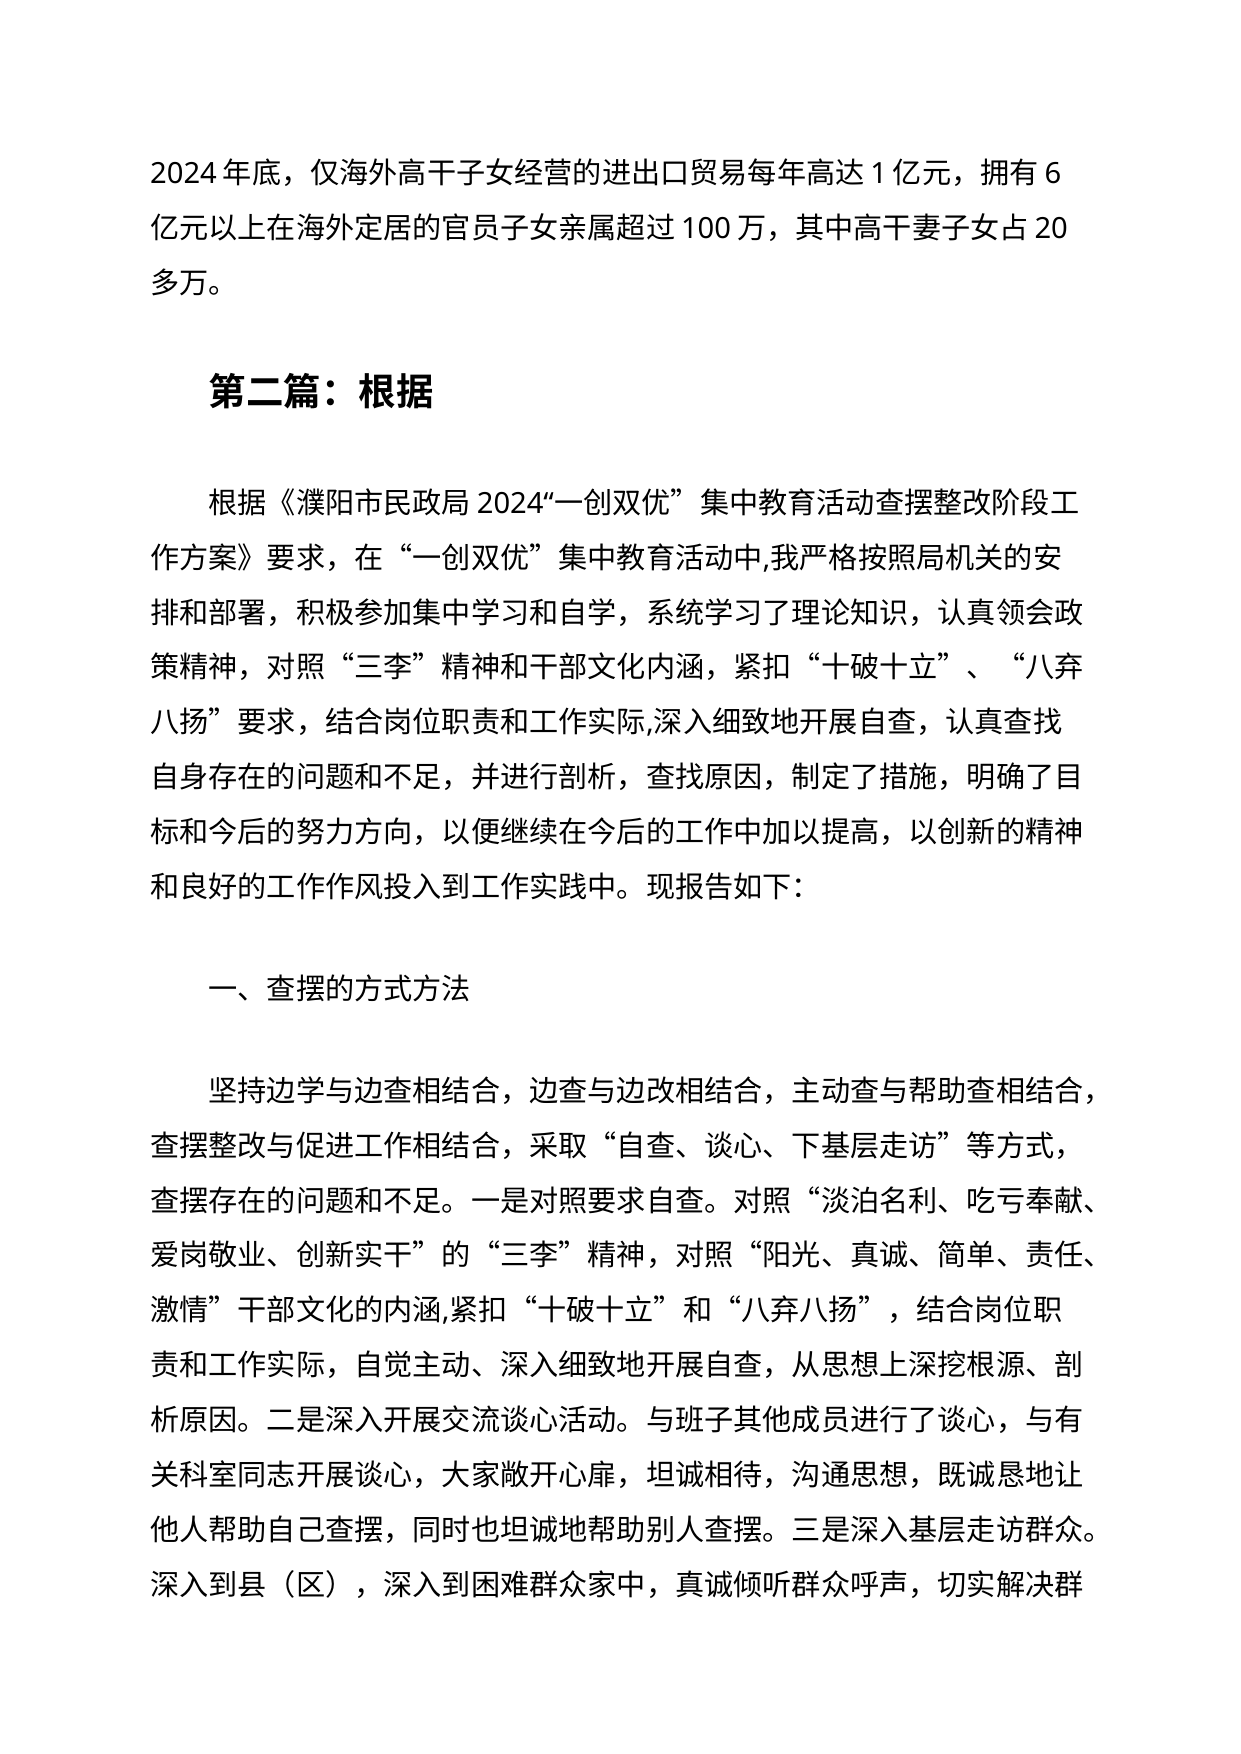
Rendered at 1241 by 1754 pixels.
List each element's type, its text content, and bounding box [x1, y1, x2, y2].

text 一、查摆的方式方法 [150, 966, 1090, 1008]
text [150, 150, 1090, 302]
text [150, 1067, 1090, 1604]
text 根据《濮阳市民政局2024“一创双优”集中教育活动查摆整改阶段工作方案》要求，在“一创双优”集中教育活动中,我严格按照局机关的安排和部署，积极参加集中学习和自学，系统学习了理论知识，认真领会政策精神，对照“三李”精神和干部文化内涵，紧扣“十破十立”、“八弃八扬”要求，结合岗位职责和工作实际,深入细致地开展自查，认真查找自身存在的问题和不足，并进行剖析，查找原因，制定了措施，明确了目标和今后的努力方向，以便继续在今后的工作中加以提高，以创新的精神和良好的工作作风投入到工作实践中。现报告如下： [150, 479, 1090, 906]
text 第二篇：根据 [150, 362, 1090, 416]
